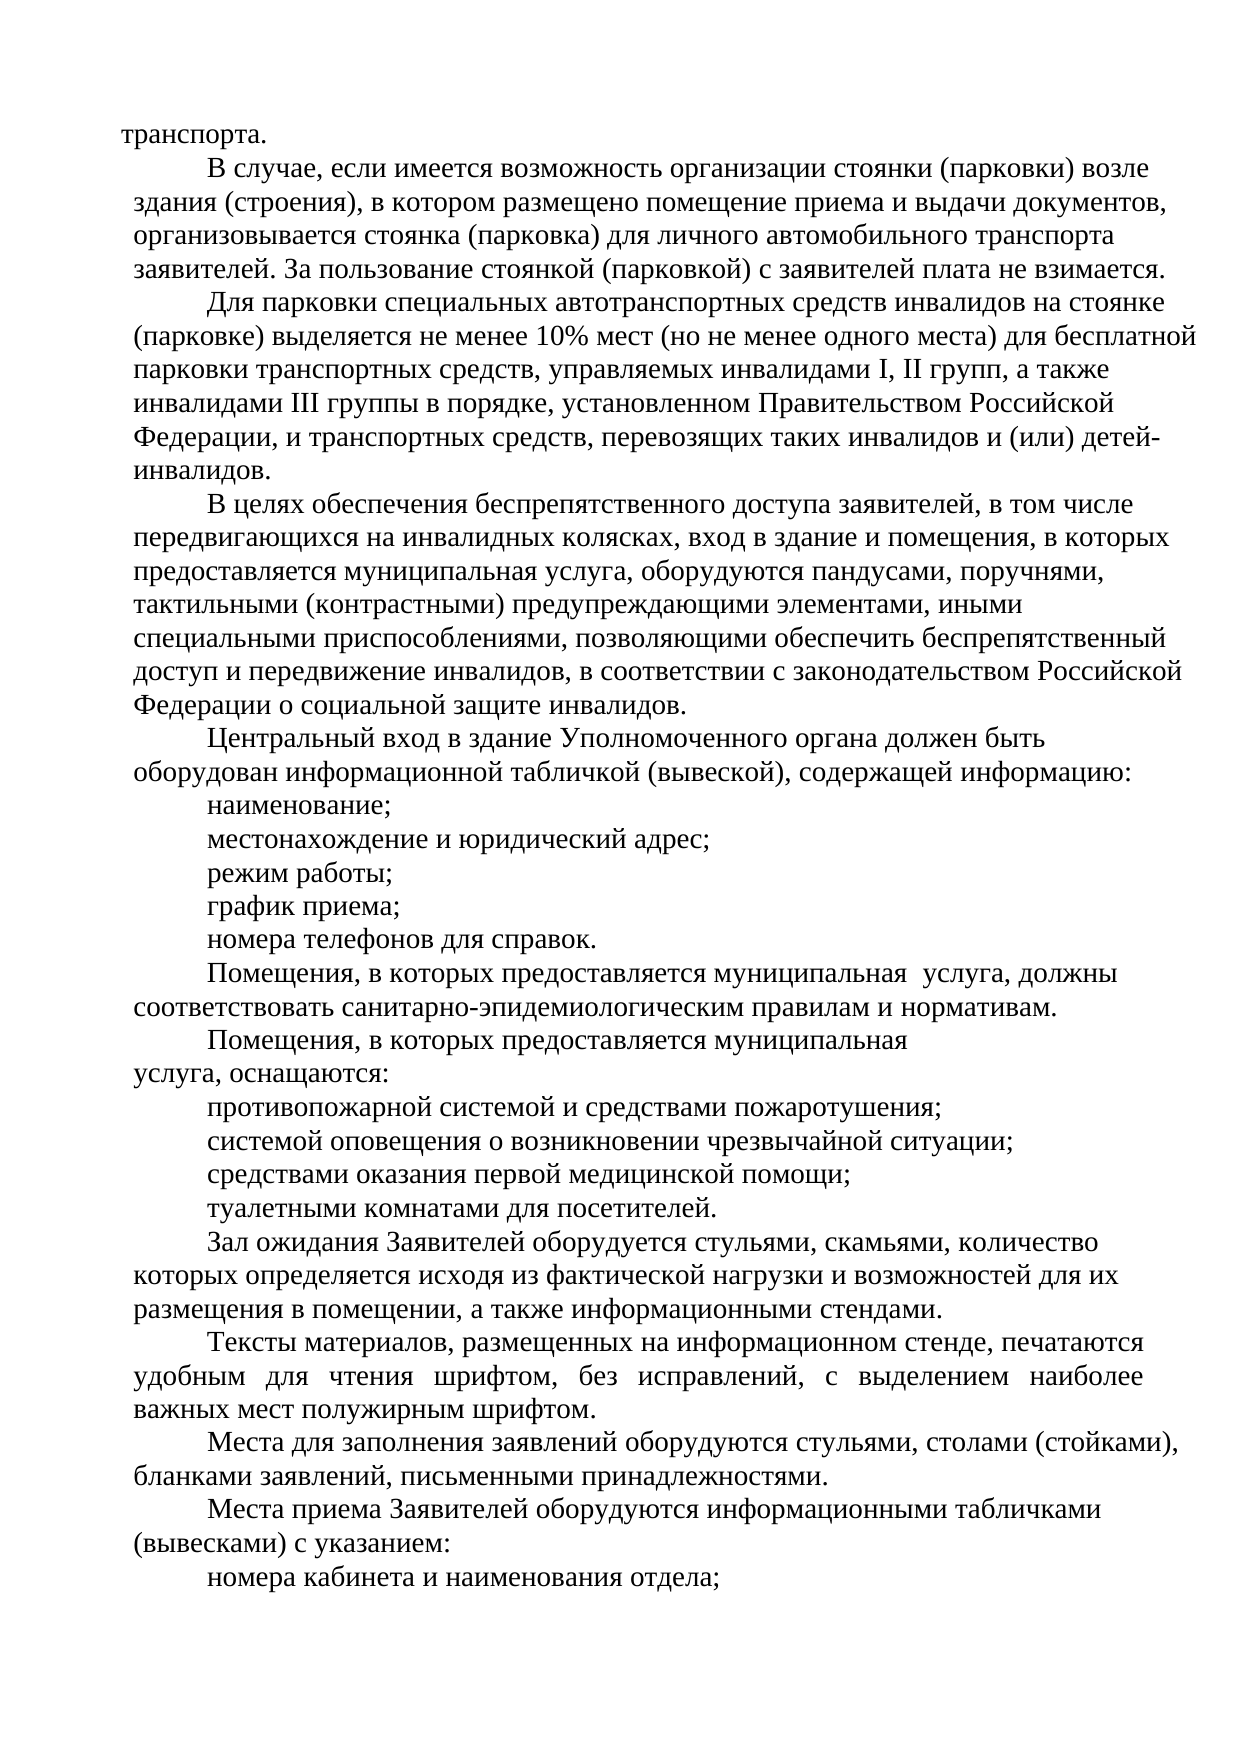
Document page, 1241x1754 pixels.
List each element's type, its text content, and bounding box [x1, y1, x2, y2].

text Помещения, в которых предоставляется муниципальная [207, 1022, 1209, 1056]
text Помещения, в которых предоставляется муниципальная услуга, должны соответствовать санитарно-эпидемиологическим правилам и нормативам. [133, 955, 1209, 1022]
text туалетными комнатами для посетителей. [207, 1190, 1209, 1224]
text местонахождение и юридический адрес; режим работы; [207, 821, 712, 888]
text противопожарной системой и средствами пожаротушения; системой оповещения о возникновении чрезвычайной ситуации; средствами оказания первой медицинской помощи; [207, 1089, 1016, 1190]
text Центральный вход в здание Уполномоченного органа должен быть оборудован информационной табличкой (вывеской), содержащей информацию: [133, 721, 1178, 788]
text Для парковки специальных автотранспортных средств инвалидов на стоянке (парковке) выделяется не менее 10% мест (но не менее одного места) для бесплатной парковки транспортных средств, управляемых инвалидами I, II групп, а также инвалидами III группы в порядке, установленном Правительством Российской Федерации, и транспортных средств, перевозящих таких инвалидов и (или) детей- инвалидов. [133, 284, 1209, 486]
text (вывесками) с указанием: [133, 1526, 1209, 1559]
text Тексты материалов, размещенных на информационном стенде, печатаются удобным для чтения шрифтом, без исправлений, с выделением наиболее важных мест полужирным шрифтом. [133, 1324, 1144, 1425]
text Места приема Заявителей оборудуются информационными табличками [207, 1492, 1209, 1526]
text номера кабинета и наименования отдела; [207, 1559, 1209, 1593]
text транспорта. [121, 117, 1209, 150]
text наименование; [207, 788, 1209, 821]
text Зал ожидания Заявителей оборудуется стульями, скамьями, количество которых определяется исходя из фактической нагрузки и возможностей для их размещения в помещении, а также информационными стендами. [133, 1224, 1178, 1324]
text услуга, оснащаются: [133, 1056, 1209, 1089]
text номера телефонов для справок. [207, 922, 1209, 955]
text Места для заполнения заявлений оборудуются стульями, столами (стойками), [207, 1425, 1209, 1458]
text В случае, если имеется возможность организации стоянки (парковки) возле здания (строения), в котором размещено помещение приема и выдачи документов, организовывается стоянка (парковка) для личного автомобильного транспорта заявителей. За пользование стоянкой (парковкой) с заявителей плата не взимается. [133, 150, 1209, 284]
text В целях обеспечения беспрепятственного доступа заявителей, в том числе передвигающихся на инвалидных колясках, вход в здание и помещения, в которых предоставляется муниципальная услуга, оборудуются пандусами, поручнями, тактильными (контрастными) предупреждающими элементами, иными специальными приспособлениями, позволяющими обеспечить беспрепятственный доступ и передвижение инвалидов, в соответствии с законодательством Российской Федерации о социальной защите инвалидов. [133, 486, 1186, 721]
text график приема; [207, 888, 1209, 922]
text бланками заявлений, письменными принадлежностями. [133, 1458, 1209, 1492]
